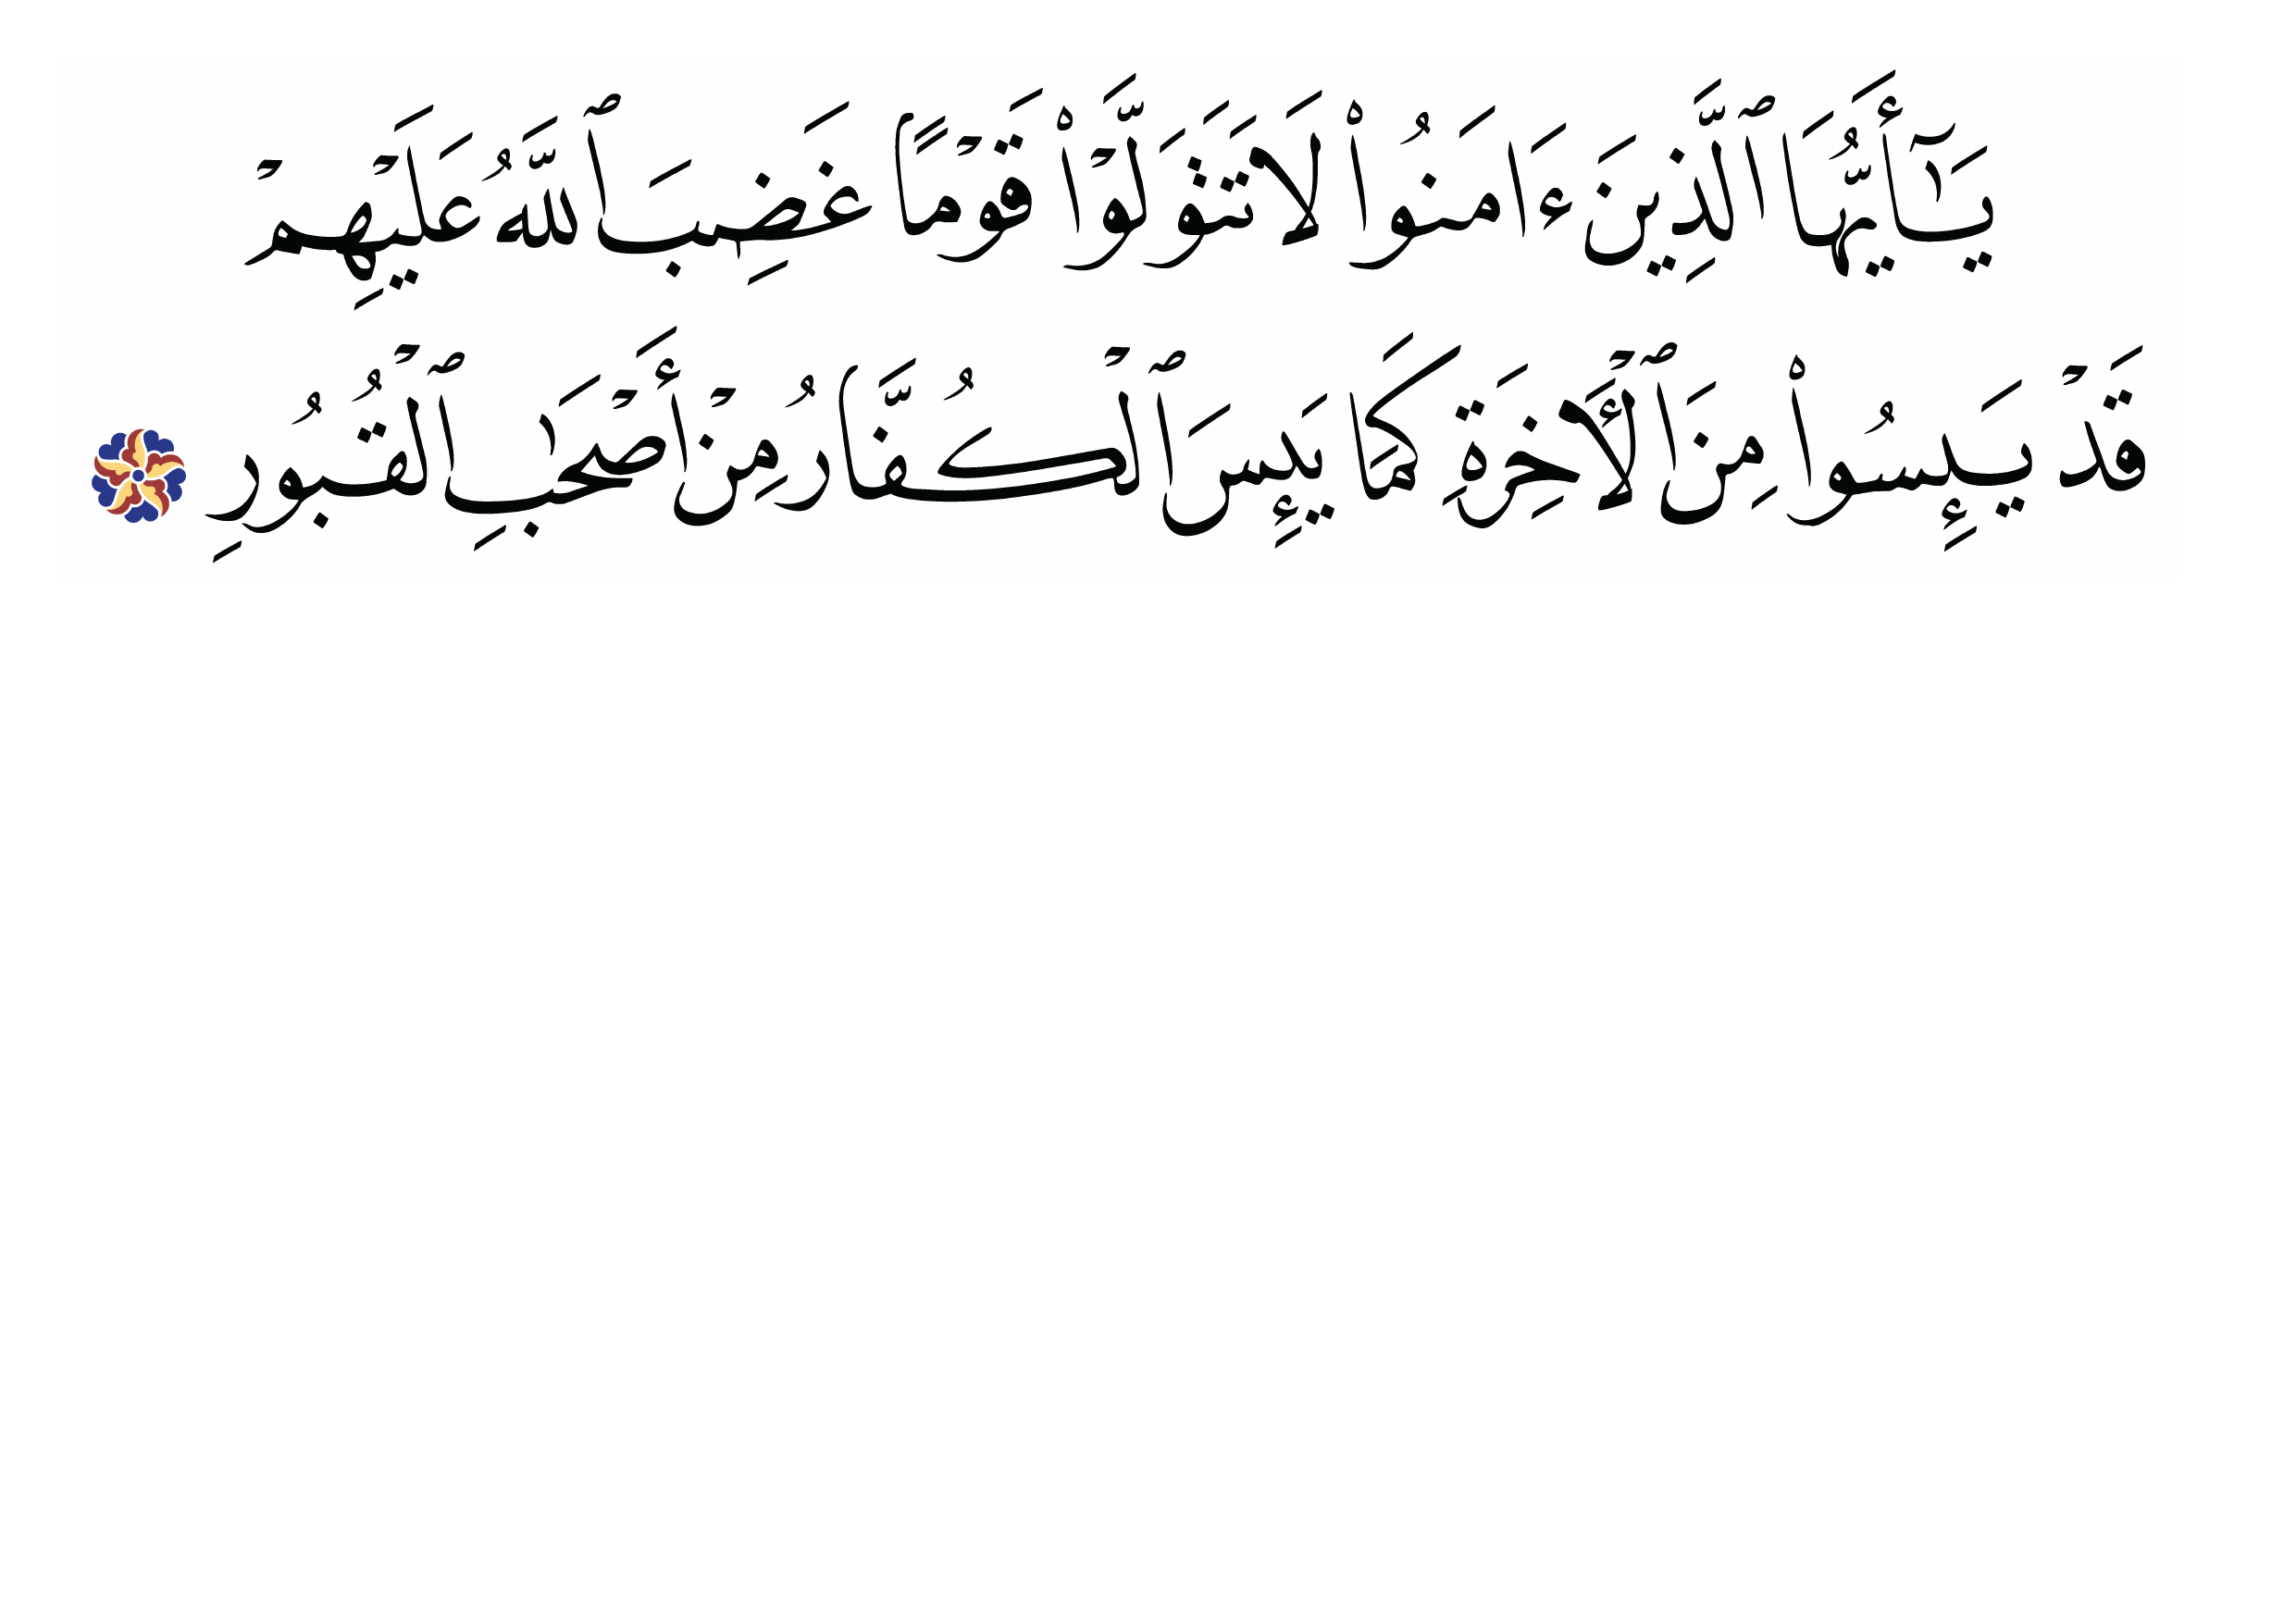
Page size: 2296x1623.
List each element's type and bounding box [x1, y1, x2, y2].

picture [57, 57, 2179, 580]
